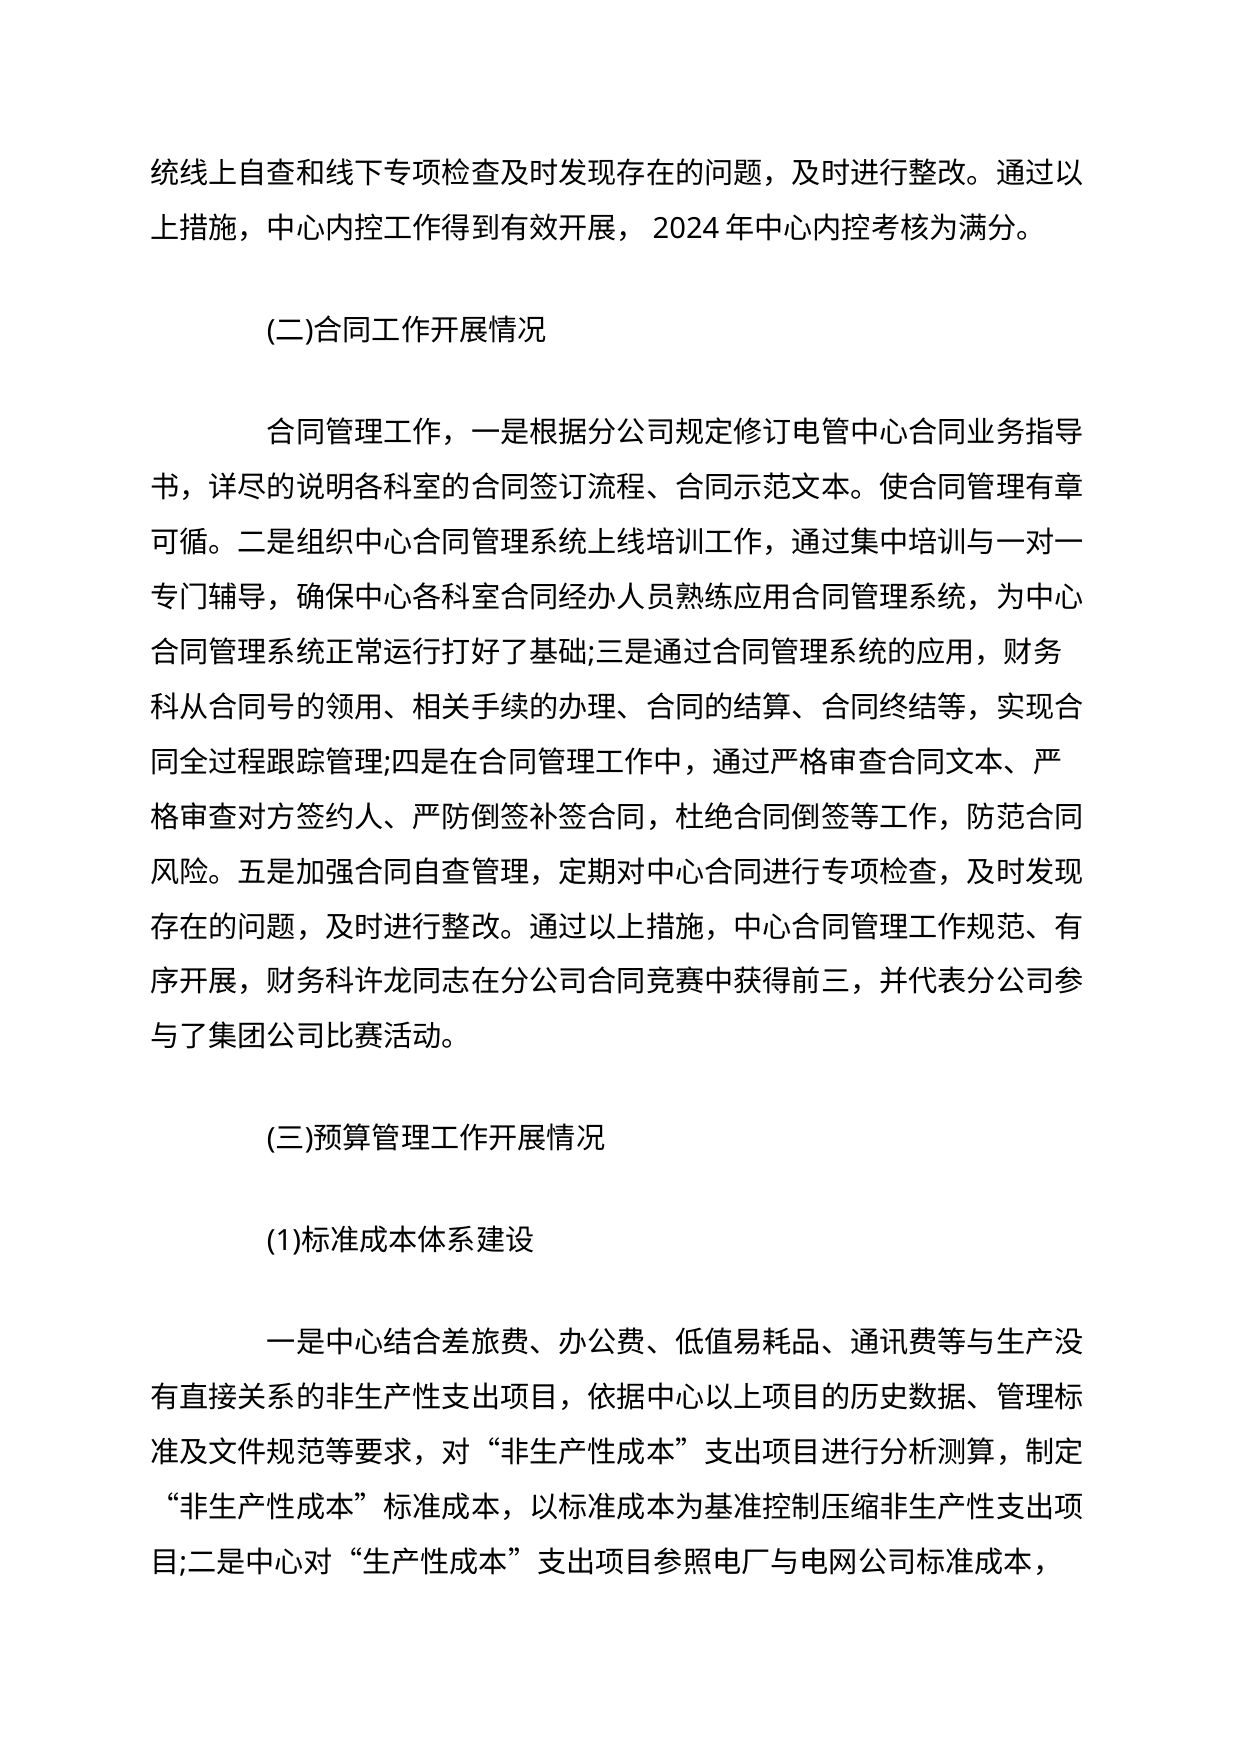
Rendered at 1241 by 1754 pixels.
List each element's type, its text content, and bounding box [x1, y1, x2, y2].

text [150, 150, 1090, 247]
text 合同管理工作，一是根据分公司规定修订电管中心合同业务指导书，详尽的说明各科室的合同签订流程、合同示范文本。使合同管理有章可循。二是组织中心合同管理系统上线培训工作，通过集中培训与一对一专门辅导，确保中心各科室合同经办人员熟练应用合同管理系统，为中心合同管理系统正常运行打好了基础;三是通过合同管理系统的应用，财务科从合同号的领用、相关手续的办理、合同的结算、合同终结等，实现合同全过程跟踪管理;四是在合同管理工作中，通过严格审查合同文本、严格审查对方签约人、严防倒签补签合同，杜绝合同倒签等工作，防范合同风险。五是加强合同自查管理，定期对中心合同进行专项检查，及时发现存在的问题，及时进行整改。通过以上措施，中心合同管理工作规范、有序开展，财务科许龙同志在分公司合同竞赛中获得前三，并代表分公司参与了集团公司比赛活动。 [150, 409, 1090, 1055]
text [150, 1319, 1090, 1581]
text (三)预算管理工作开展情况 [150, 1115, 1090, 1157]
text (二)合同工作开展情况 [150, 307, 1090, 349]
text (1)标准成本体系建设 [150, 1217, 1090, 1259]
